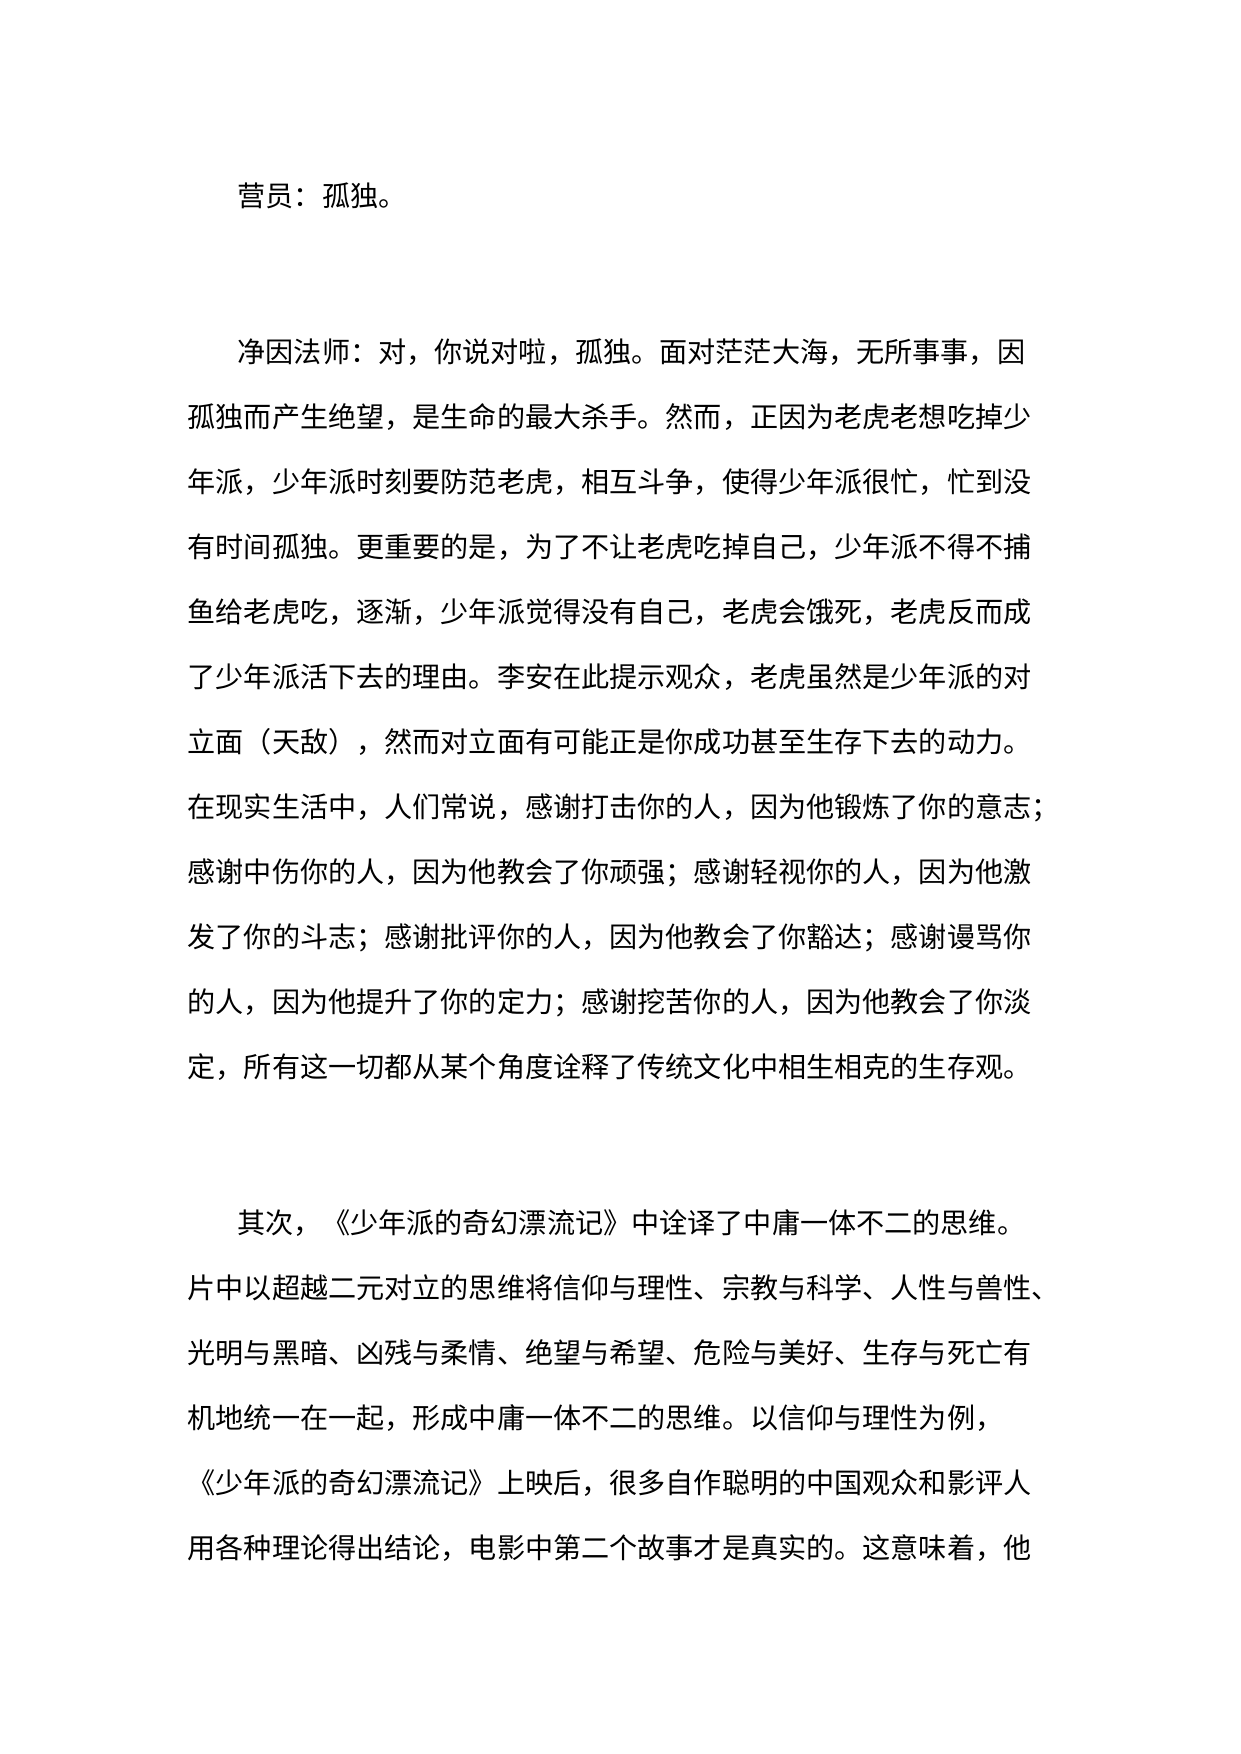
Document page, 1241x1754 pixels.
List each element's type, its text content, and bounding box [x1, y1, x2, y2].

text 净因法师：对，你说对啦，孤独。面对茫茫大海，无所事事，因孤独而产生绝望，是生命的最大杀手。然而，正因为老虎老想吃掉少年派，少年派时刻要防范老虎，相互斗争，使得少年派很忙，忙到没有时间孤独。更重要的是，为了不让老虎吃掉自己，少年派不得不捕鱼给老虎吃，逐渐，少年派觉得没有自己，老虎会饿死，老虎反而成了少年派活下去的理由。李安在此提示观众，老虎虽然是少年派的对立面（天敌），然而对立面有可能正是你成功甚至生存下去的动力。在现实生活中，人们常说，感谢打击你的人，因为他锻炼了你的意志；感谢中伤你的人，因为他教会了你顽强；感谢轻视你的人，因为他激发了你的斗志；感谢批评你的人，因为他教会了你豁达；感谢谩骂你的人，因为他提升了你的定力；感谢挖苦你的人，因为他教会了你淡定，所有这一切都从某个角度诠释了传统文化中相生相克的生存观。 [187, 318, 1053, 1098]
text 营员：孤独。 [187, 162, 1053, 227]
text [187, 1189, 1053, 1579]
